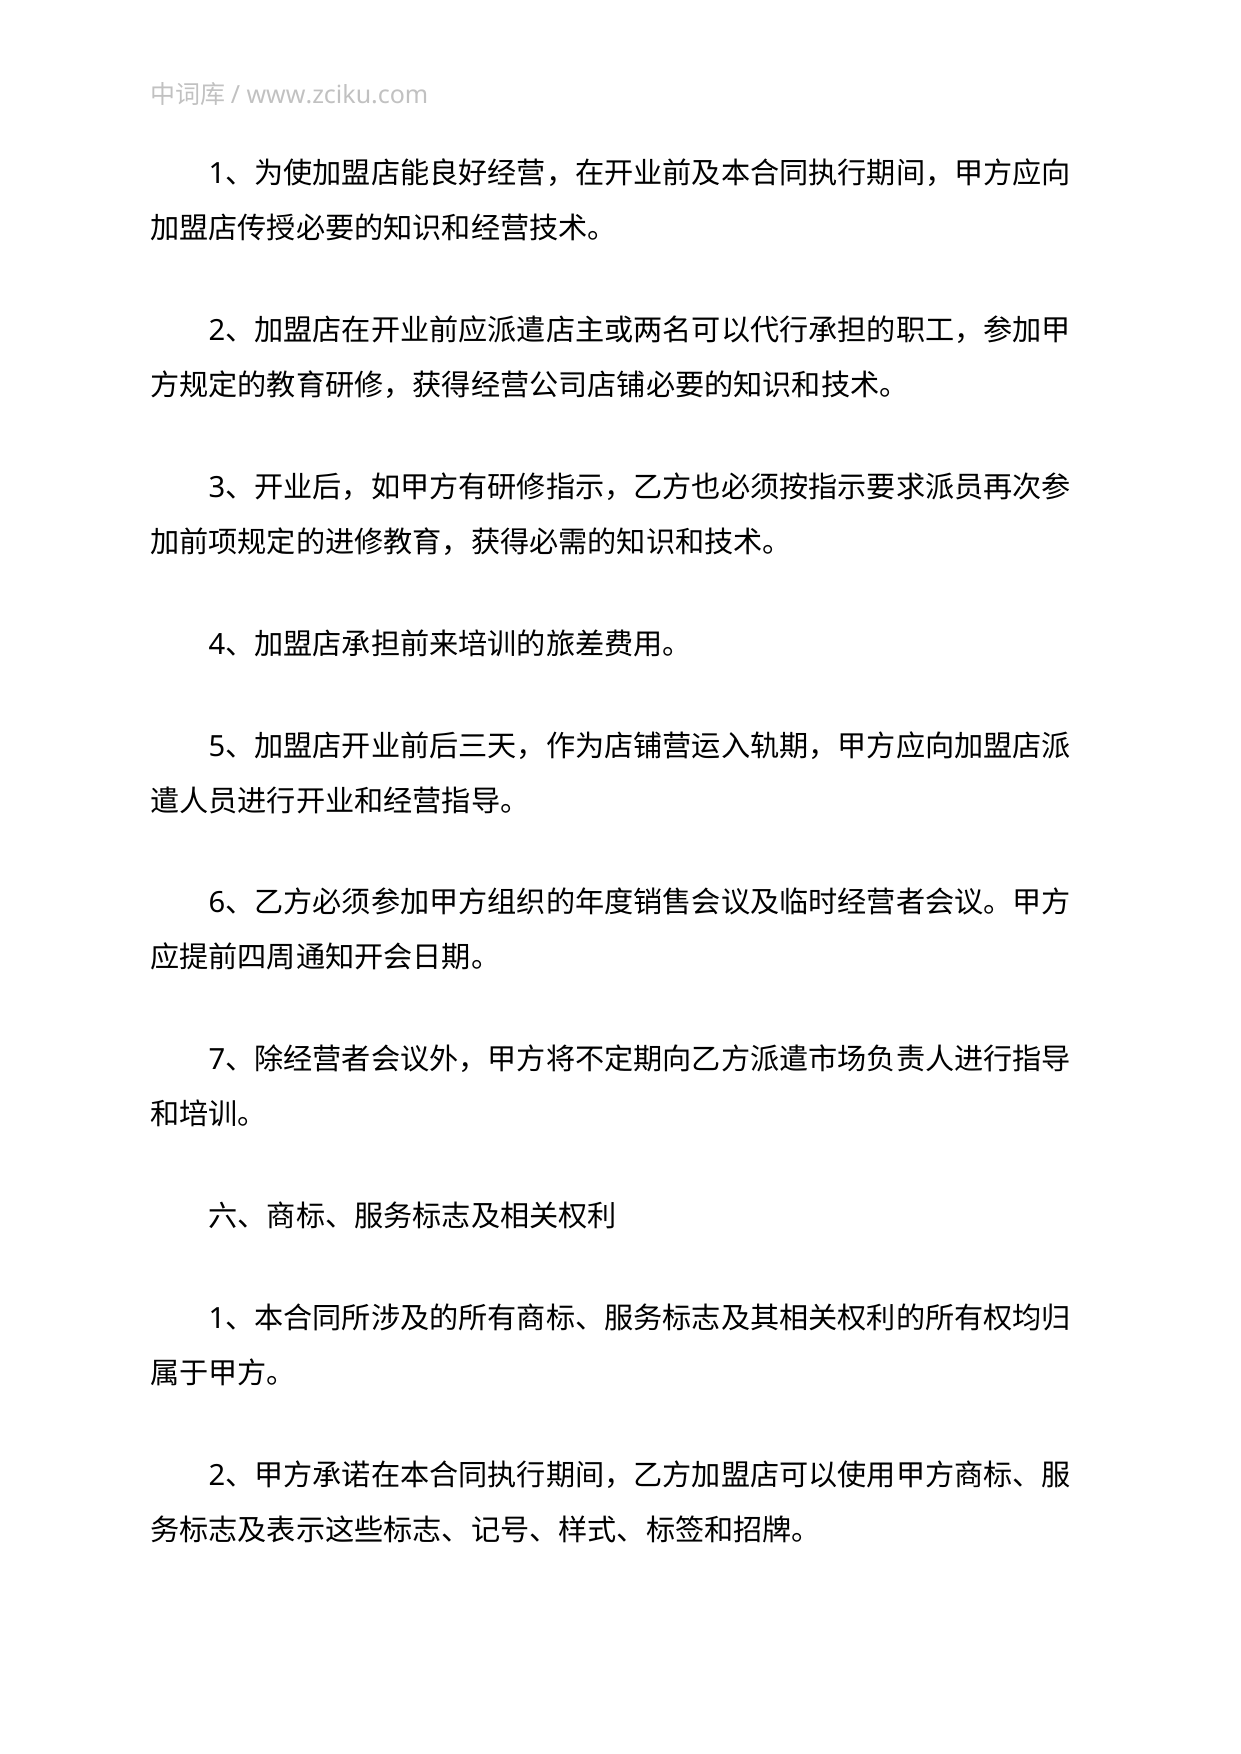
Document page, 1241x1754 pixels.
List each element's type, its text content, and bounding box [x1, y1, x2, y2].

text 1、本合同所涉及的所有商标、服务标志及其相关权利的所有权均归属于甲方。 [150, 1294, 1090, 1392]
text 4、加盟店承担前来培训的旅差费用。 [150, 620, 1090, 663]
text 6、乙方必须参加甲方组织的年度销售会议及临时经营者会议。甲方应提前四周通知开会日期。 [150, 879, 1090, 976]
text 3、开业后，如甲方有研修指示，乙方也必须按指示要求派员再次参加前项规定的进修教育，获得必需的知识和技术。 [150, 463, 1090, 561]
text 六、商标、服务标志及相关权利 [150, 1193, 1090, 1235]
text 7、除经营者会议外，甲方将不定期向乙方派遣市场负责人进行指导和培训。 [150, 1036, 1090, 1133]
text 2、甲方承诺在本合同执行期间，乙方加盟店可以使用甲方商标、服务标志及表示这些标志、记号、样式、标签和招牌。 [150, 1451, 1090, 1548]
text 5、加盟店开业前后三天，作为店铺营运入轨期，甲方应向加盟店派遣人员进行开业和经营指导。 [150, 722, 1090, 819]
text 1、为使加盟店能良好经营，在开业前及本合同执行期间，甲方应向加盟店传授必要的知识和经营技术。 [150, 150, 1090, 247]
text 2、加盟店在开业前应派遣店主或两名可以代行承担的职工，参加甲方规定的教育研修，获得经营公司店铺必要的知识和技术。 [150, 307, 1090, 404]
